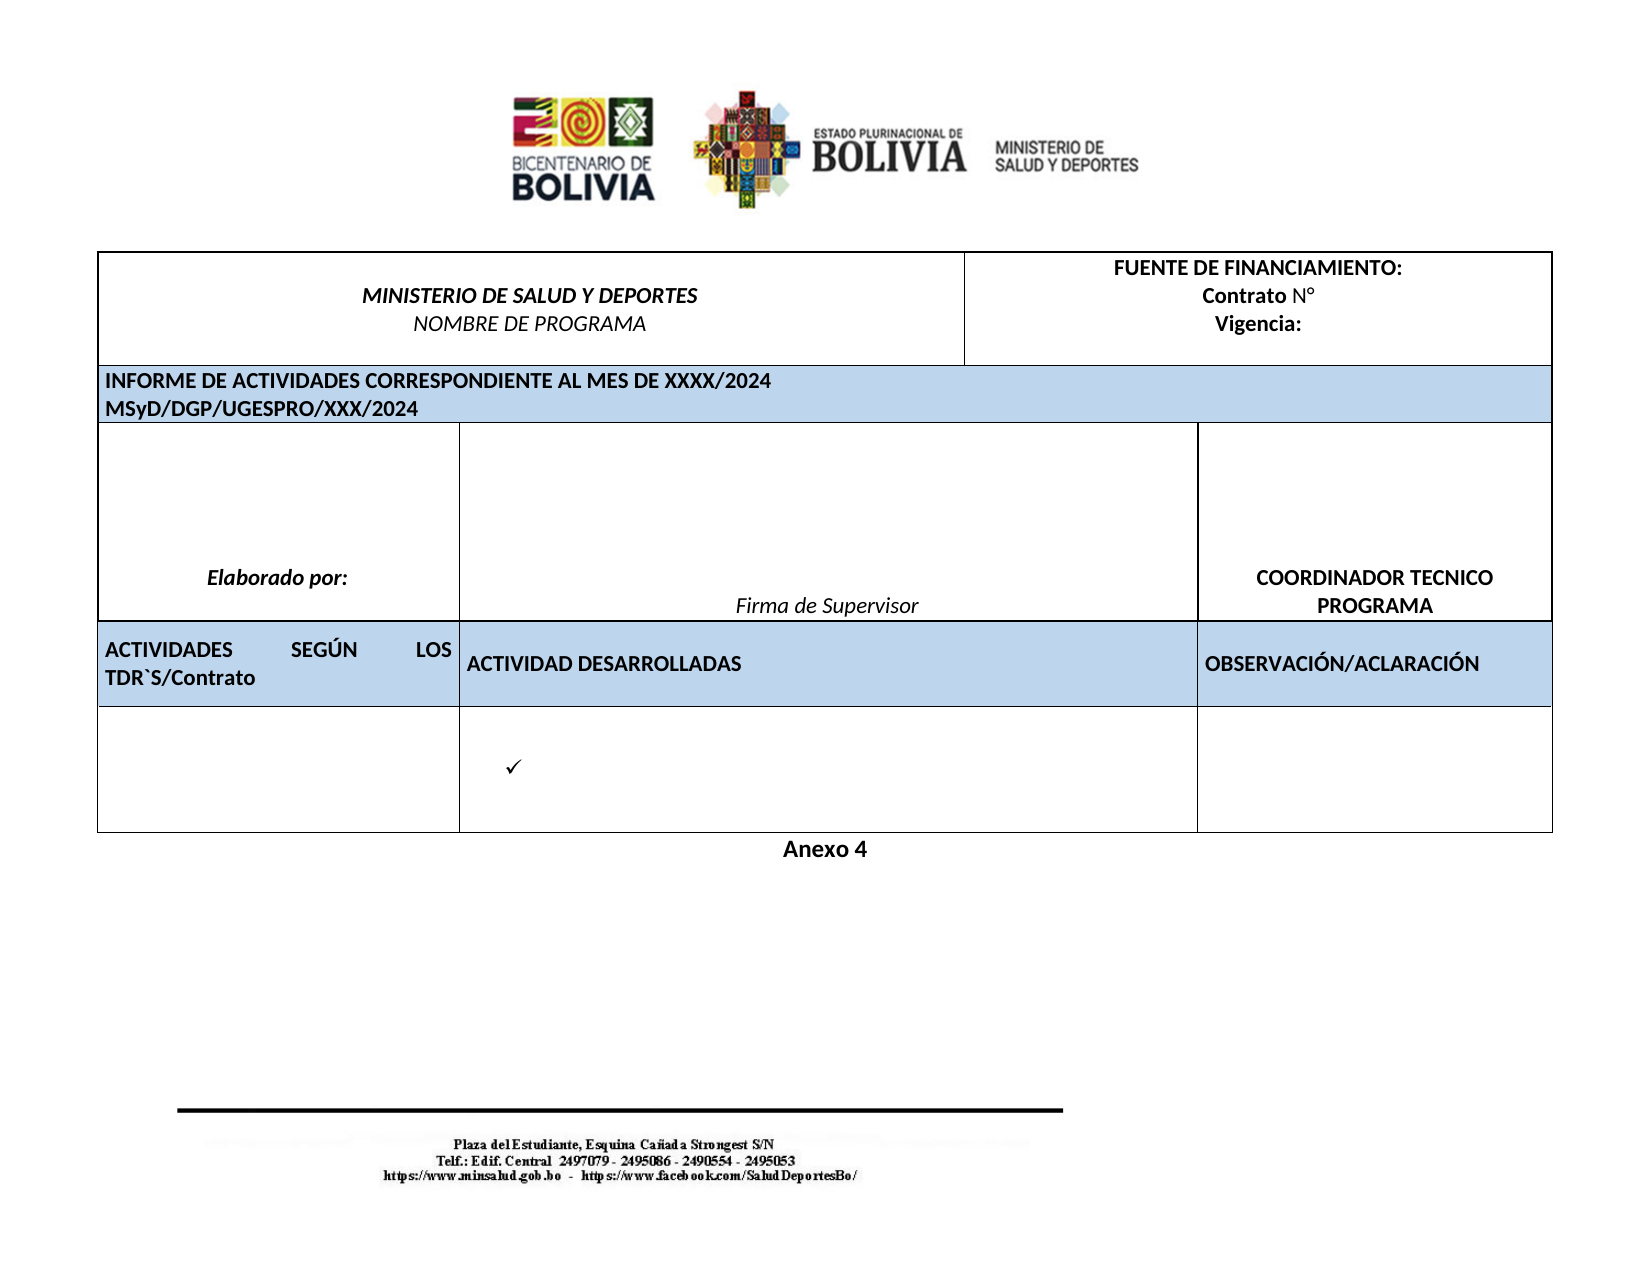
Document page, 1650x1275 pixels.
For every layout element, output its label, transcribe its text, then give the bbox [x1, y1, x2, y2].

table_cell Elaborado por: [99, 423, 459, 619]
table_cell ACTIVIDADES SEGÚN LOS TDR`S/Contrato [98, 622, 459, 706]
table_cell INFORME DE ACTIVIDADES CORRESPONDIENTE AL MES DE XXXX/2024 MSyD/DGP/UGESPRO/XXX/2024 [99, 366, 1551, 422]
picture [177, 1104, 1064, 1200]
table_cell [1198, 706, 1552, 832]
table_cell Firma de Supervisor [460, 423, 1197, 619]
table_cell [98, 706, 459, 832]
table_cell [460, 707, 1197, 832]
table_cell COORDINADOR TECNICO PROGRAMA [1199, 423, 1551, 619]
text Anexo 4 [177, 833, 1473, 864]
table_cell OBSERVACIÓN/ACLARACIÓN [1198, 622, 1552, 706]
picture [382, 75, 1268, 223]
table_header FUENTE DE FINANCIAMIENTO: Contrato N° Vigencia: [965, 253, 1551, 365]
table_header MINISTERIO DE SALUD Y DEPORTES NOMBRE DE PROGRAMA [99, 253, 964, 365]
table_cell ACTIVIDAD DESARROLLADAS [460, 622, 1197, 706]
